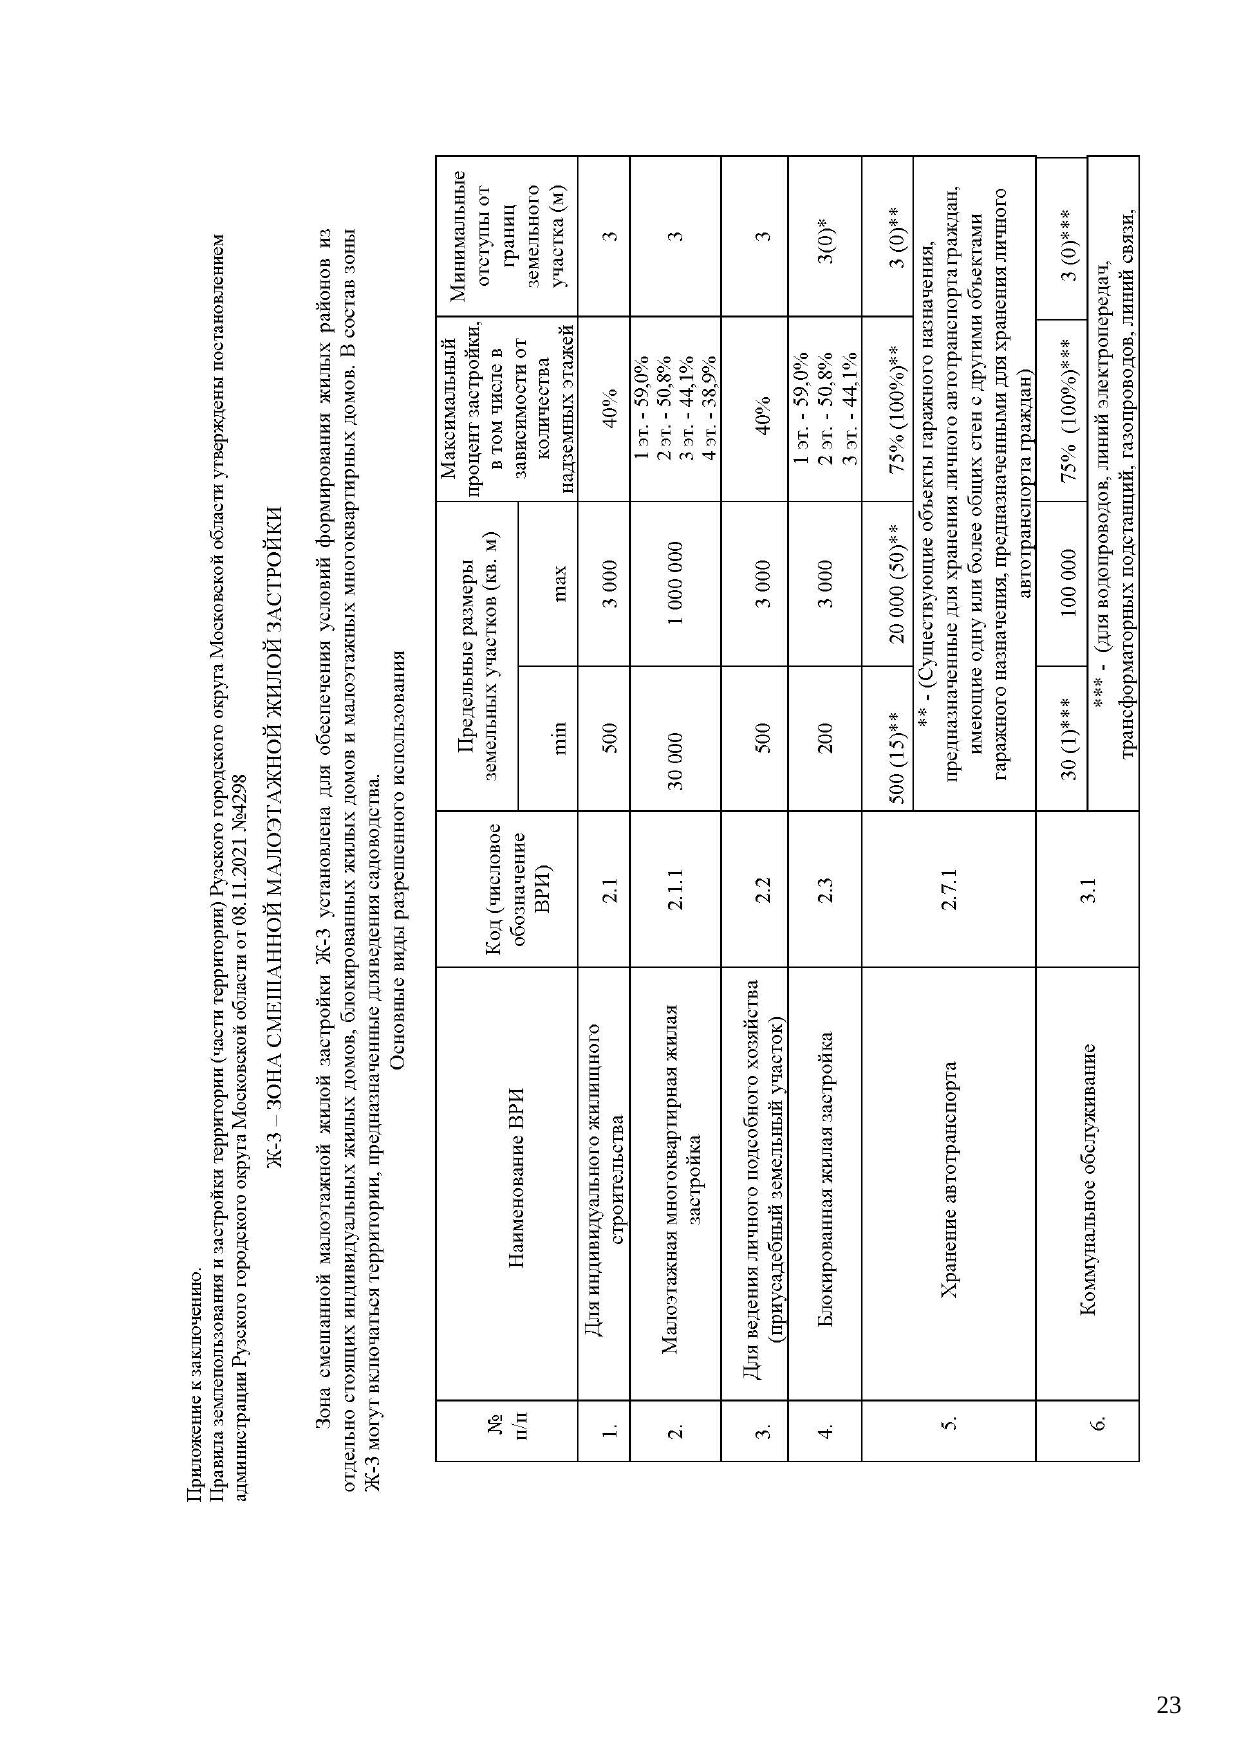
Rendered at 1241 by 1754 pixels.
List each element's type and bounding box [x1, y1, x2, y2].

picture [118, 88, 1182, 1593]
